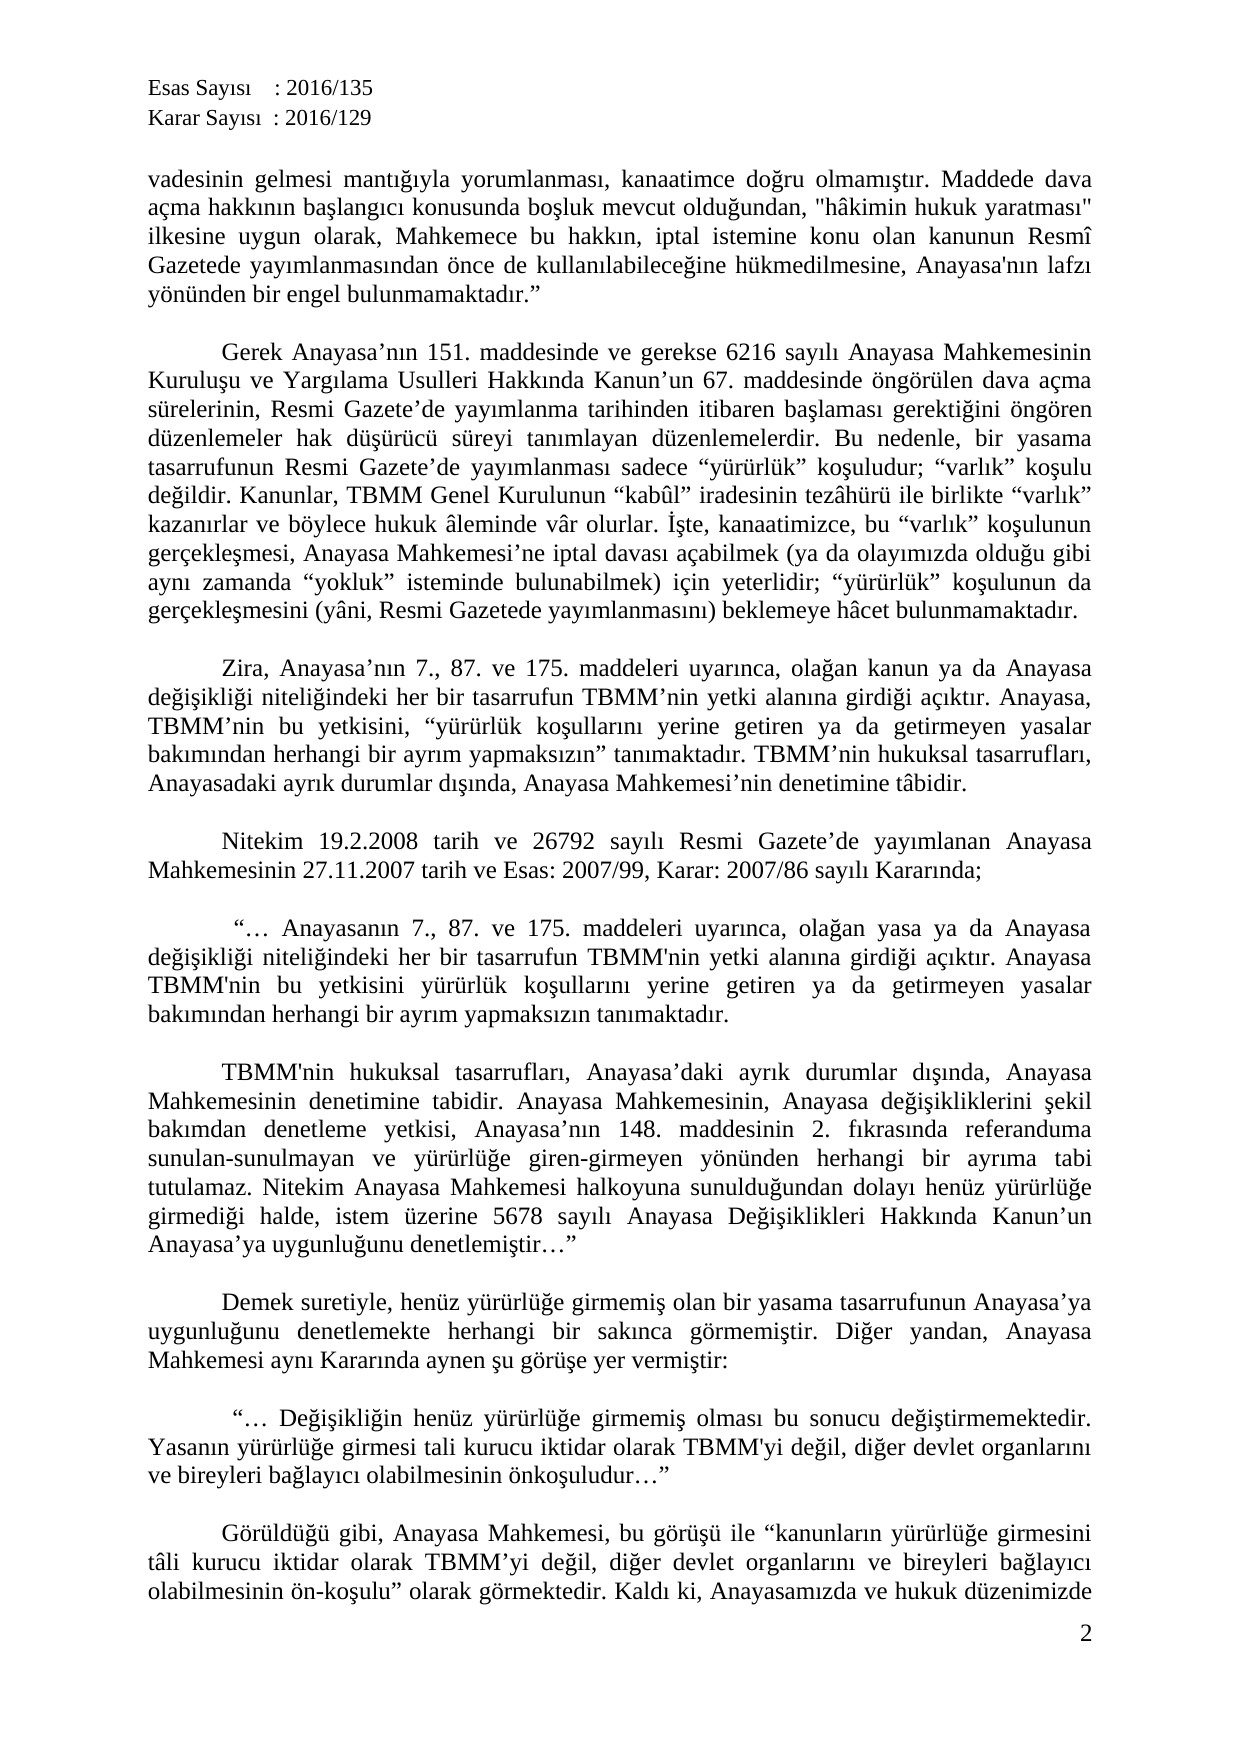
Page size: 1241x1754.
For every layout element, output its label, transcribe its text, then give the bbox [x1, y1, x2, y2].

text Demek suretiyle, henüz yürürlüğe girmemiş olan bir yasama tasarrufunun Anayasa’ya uygunluğunu denetlemekte herhangi bir sakınca görmemiştir. Diğer yandan, Anayasa Mahkemesi aynı Kararında aynen şu görüşe yer vermiştir: [148, 1287, 1093, 1374]
text “… Değişikliğin henüz yürürlüğe girmemiş olması bu sonucu değiştirmemektedir. Yasanın yürürlüğe girmesi tali kurucu iktidar olarak TBMM'yi değil, diğer devlet organlarını ve bireyleri bağlayıcı olabilmesinin önkoşuludur…” [148, 1403, 1093, 1489]
text Zira, Anayasa’nın 7., 87. ve 175. maddeleri uyarınca, olağan kanun ya da Anayasa değişikliği niteliğindeki her bir tasarrufun TBMM’nin yetki alanına girdiği açıktır. Anayasa, TBMM’nin bu yetkisini, “yürürlük koşullarını yerine getiren ya da getirmeyen yasalar bakımından herhangi bir ayrım yapmaksızın” tanımaktadır. TBMM’nin hukuksal tasarrufları, Anayasadaki ayrık durumlar dışında, Anayasa Mahkemesi’nin denetimine tâbidir. [148, 653, 1093, 797]
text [148, 164, 1093, 307]
text TBMM'nin hukuksal tasarrufları, Anayasa’daki ayrık durumlar dışında, Anayasa Mahkemesinin denetimine tabidir. Anayasa Mahkemesinin, Anayasa değişikliklerini şekil bakımdan denetleme yetkisi, Anayasa’nın 148. maddesinin 2. fıkrasında referanduma sunulan-sunulmayan ve yürürlüğe giren-girmeyen yönünden herhangi bir ayrıma tabi tutulamaz. Nitekim Anayasa Mahkemesi halkoyuna sunulduğundan dolayı henüz yürürlüğe girmediği halde, istem üzerine 5678 sayılı Anayasa Değişiklikleri Hakkında Kanun’un Anayasa’ya uygunluğunu denetlemiştir…” [148, 1057, 1093, 1258]
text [148, 1518, 1093, 1604]
text Nitekim 19.2.2008 tarih ve 26792 sayılı Resmi Gazete’de yayımlanan Anayasa Mahkemesinin 27.11.2007 tarih ve Esas: 2007/99, Karar: 2007/86 sayılı Kararında; [148, 826, 1093, 884]
text “… Anayasanın 7., 87. ve 175. maddeleri uyarınca, olağan yasa ya da Anayasa değişikliği niteliğindeki her bir tasarrufun TBMM'nin yetki alanına girdiği açıktır. Anayasa TBMM'nin bu yetkisini yürürlük koşullarını yerine getiren ya da getirmeyen yasalar bakımından herhangi bir ayrım yapmaksızın tanımaktadır. [148, 913, 1093, 1028]
text Gerek Anayasa’nın 151. maddesinde ve gerekse 6216 sayılı Anayasa Mahkemesinin Kuruluşu ve Yargılama Usulleri Hakkında Kanun’un 67. maddesinde öngörülen dava açma sürelerinin, Resmi Gazete’de yayımlanma tarihinden itibaren başlaması gerektiğini öngören düzenlemeler hak düşürücü süreyi tanımlayan düzenlemelerdir. Bu nedenle, bir yasama tasarrufunun Resmi Gazete’de yayımlanması sadece “yürürlük” koşuludur; “varlık” koşulu değildir. Kanunlar, TBMM Genel Kurulunun “kabûl” iradesinin tezâhürü ile birlikte “varlık” kazanırlar ve böylece hukuk âleminde vâr olurlar. İşte, kanaatimizce, bu “varlık” koşulunun gerçekleşmesi, Anayasa Mahkemesi’ne iptal davası açabilmek (ya da olayımızda olduğu gibi aynı zamanda “yokluk” isteminde bulunabilmek) için yeterlidir; “yürürlük” koşulunun da gerçekleşmesini (yâni, Resmi Gazetede yayımlanmasını) beklemeye hâcet bulunmamaktadır. [148, 337, 1093, 624]
